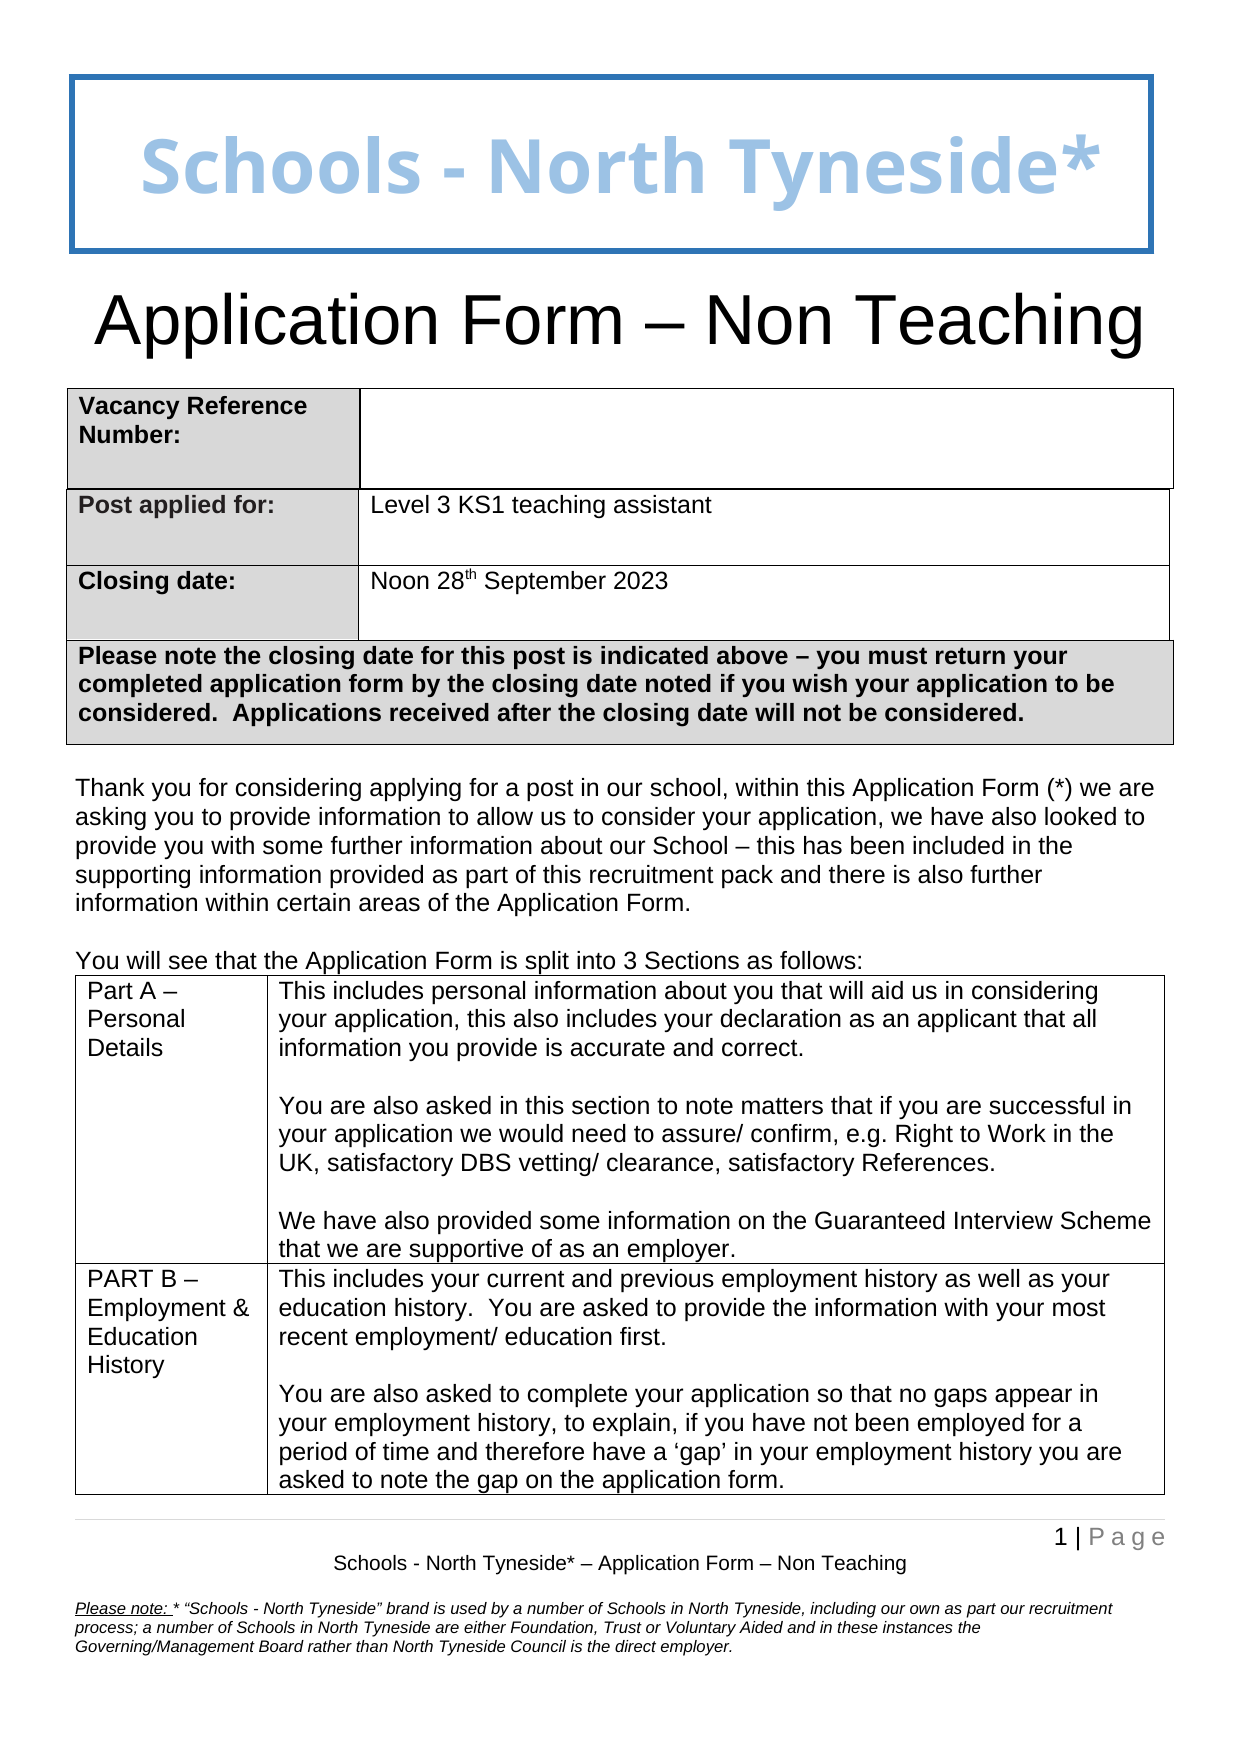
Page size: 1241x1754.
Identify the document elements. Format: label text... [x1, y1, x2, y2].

table_header Post applied for: [67, 490, 358, 565]
table_cell Please note the closing date for this post is indicated above – you must return your completed application form by the closing date noted if you wish your application to be considered. Applications received after the closing date will not be considered. [67, 641, 1173, 744]
table_cell This includes your current and previous employment history as well as your education history. You are asked to provide the information with your most recent employment/ education first. You are also asked to complete your application so that no gaps appear in your employment history, to explain, if you have not been employed for a period of time and therefore have a ‘gap’ in your employment history you are asked to note the gap on the application form. [268, 1264, 1164, 1494]
text You will see that the Application Form is split into 3 Sections as follows: [75, 946, 1165, 975]
table_cell Closing date: [67, 566, 358, 639]
table_header [361, 389, 1173, 488]
table_header This includes personal information about you that will aid us in considering your application, this also includes your declaration as an applicant that all information you provide is accurate and correct. You are also asked in this section to note matters that if you are successful in your application we would need to assure/ confirm, e.g. Right to Work in the UK, satisfactory DBS vetting/ clearance, satisfactory References. We have also provided some information on the Guaranteed Interview Scheme that we are supportive of as an employer. [268, 976, 1164, 1263]
table_header Vacancy Reference Number: [68, 389, 359, 488]
table_header Level 3 KS1 teaching assistant [359, 490, 1169, 565]
table_header Part A – Personal Details [76, 976, 267, 1263]
table_cell Noon 28th September 2023 [359, 566, 1169, 639]
text Application Form – Non Teaching [75, 278, 1165, 359]
text Thank you for considering applying for a post in our school, within this Application Form (*) we are asking you to provide information to allow us to consider your application, we have also looked to provide you with some further information about our School – this has been included in the supporting information provided as part of this recruitment pack and there is also further information within certain areas of the Application Form. [75, 773, 1165, 917]
table_cell PART B – Employment & Education History [76, 1264, 267, 1494]
